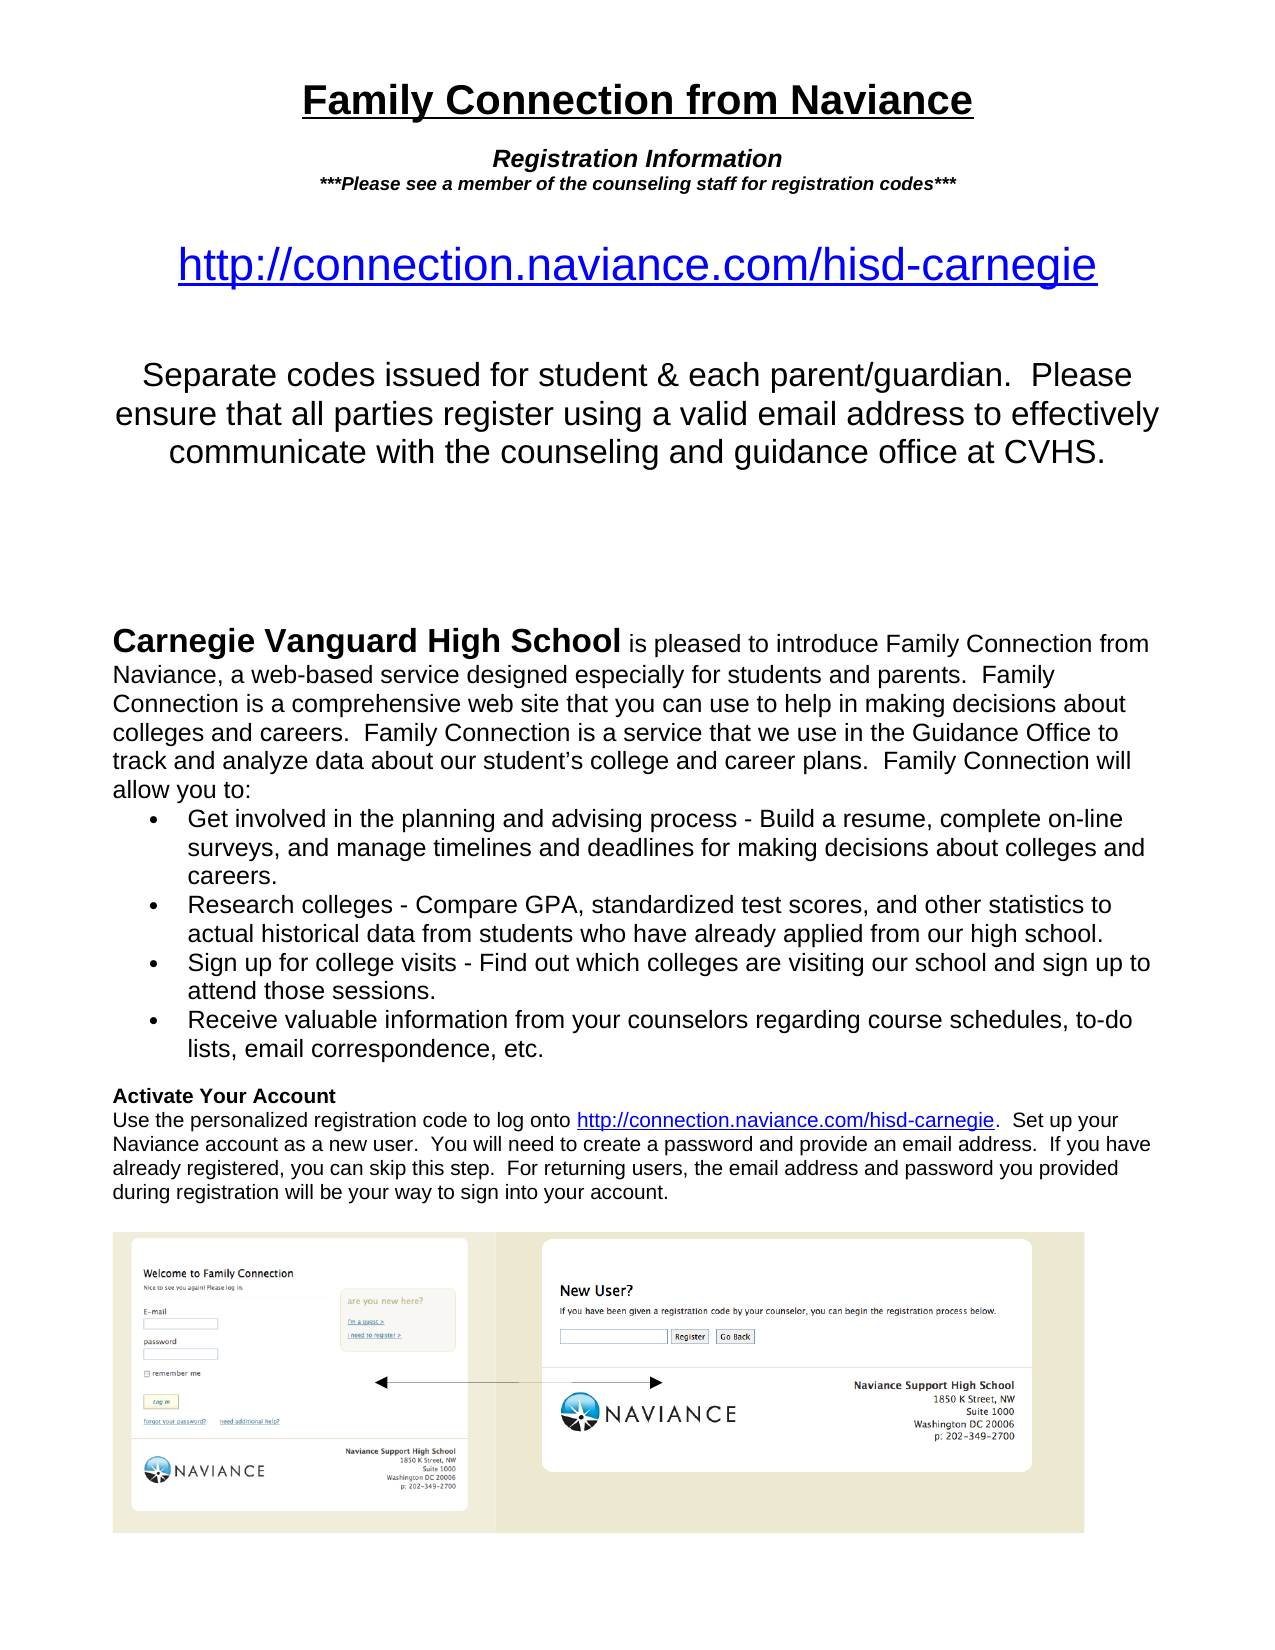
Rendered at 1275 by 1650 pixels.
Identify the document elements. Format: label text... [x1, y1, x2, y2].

list Sign up for college visits - Find out which colleges are visiting our school and sign up to attend those sessions. [150, 947, 1162, 1005]
text ***Please see a member of the counseling staff for registration codes*** [112, 173, 1162, 195]
picture [112, 1232, 1085, 1533]
text Separate codes issued for student & each parent/guardian. Please ensure that all parties register using a valid email address to effectively communicate with the counseling and guidance office at CVHS. [112, 355, 1162, 471]
text Registration Information [112, 144, 1162, 173]
text Family Connection from Naviance [112, 75, 1162, 123]
text http://connection.naviance.com/hisd-carnegie [112, 238, 1162, 291]
list Research colleges - Compare GPA, standardized test scores, and other statistics to actual historical data from students who have already applied from our high school. [150, 890, 1162, 947]
text Activate Your Account [112, 1084, 1162, 1108]
list Receive valuable information from your counselors regarding course schedules, to-do lists, email correspondence, etc. [150, 1005, 1162, 1062]
text Use the personalized registration code to log onto http://connection.naviance.com/hisd-carnegie. Set up your Naviance account as a new user. You will need to create a password and provide an email address. If you have already registered, you can skip this step. For returning users, the email address and password you provided during registration will be your way to sign into your account. [112, 1108, 1162, 1204]
list Get involved in the planning and advising process - Build a resume, complete on-line surveys, and manage timelines and deadlines for making decisions about colleges and careers. [150, 804, 1162, 890]
text Carnegie Vanguard High School is pleased to introduce Family Connection from Naviance, a web-based service designed especially for students and parents. Family Connection is a comprehensive web site that you can use to help in making decisions about colleges and careers. Family Connection is a service that we use in the Guidance Office to track and analyze data about our student’s college and career plans. Family Connection will allow you to: [112, 622, 1162, 804]
